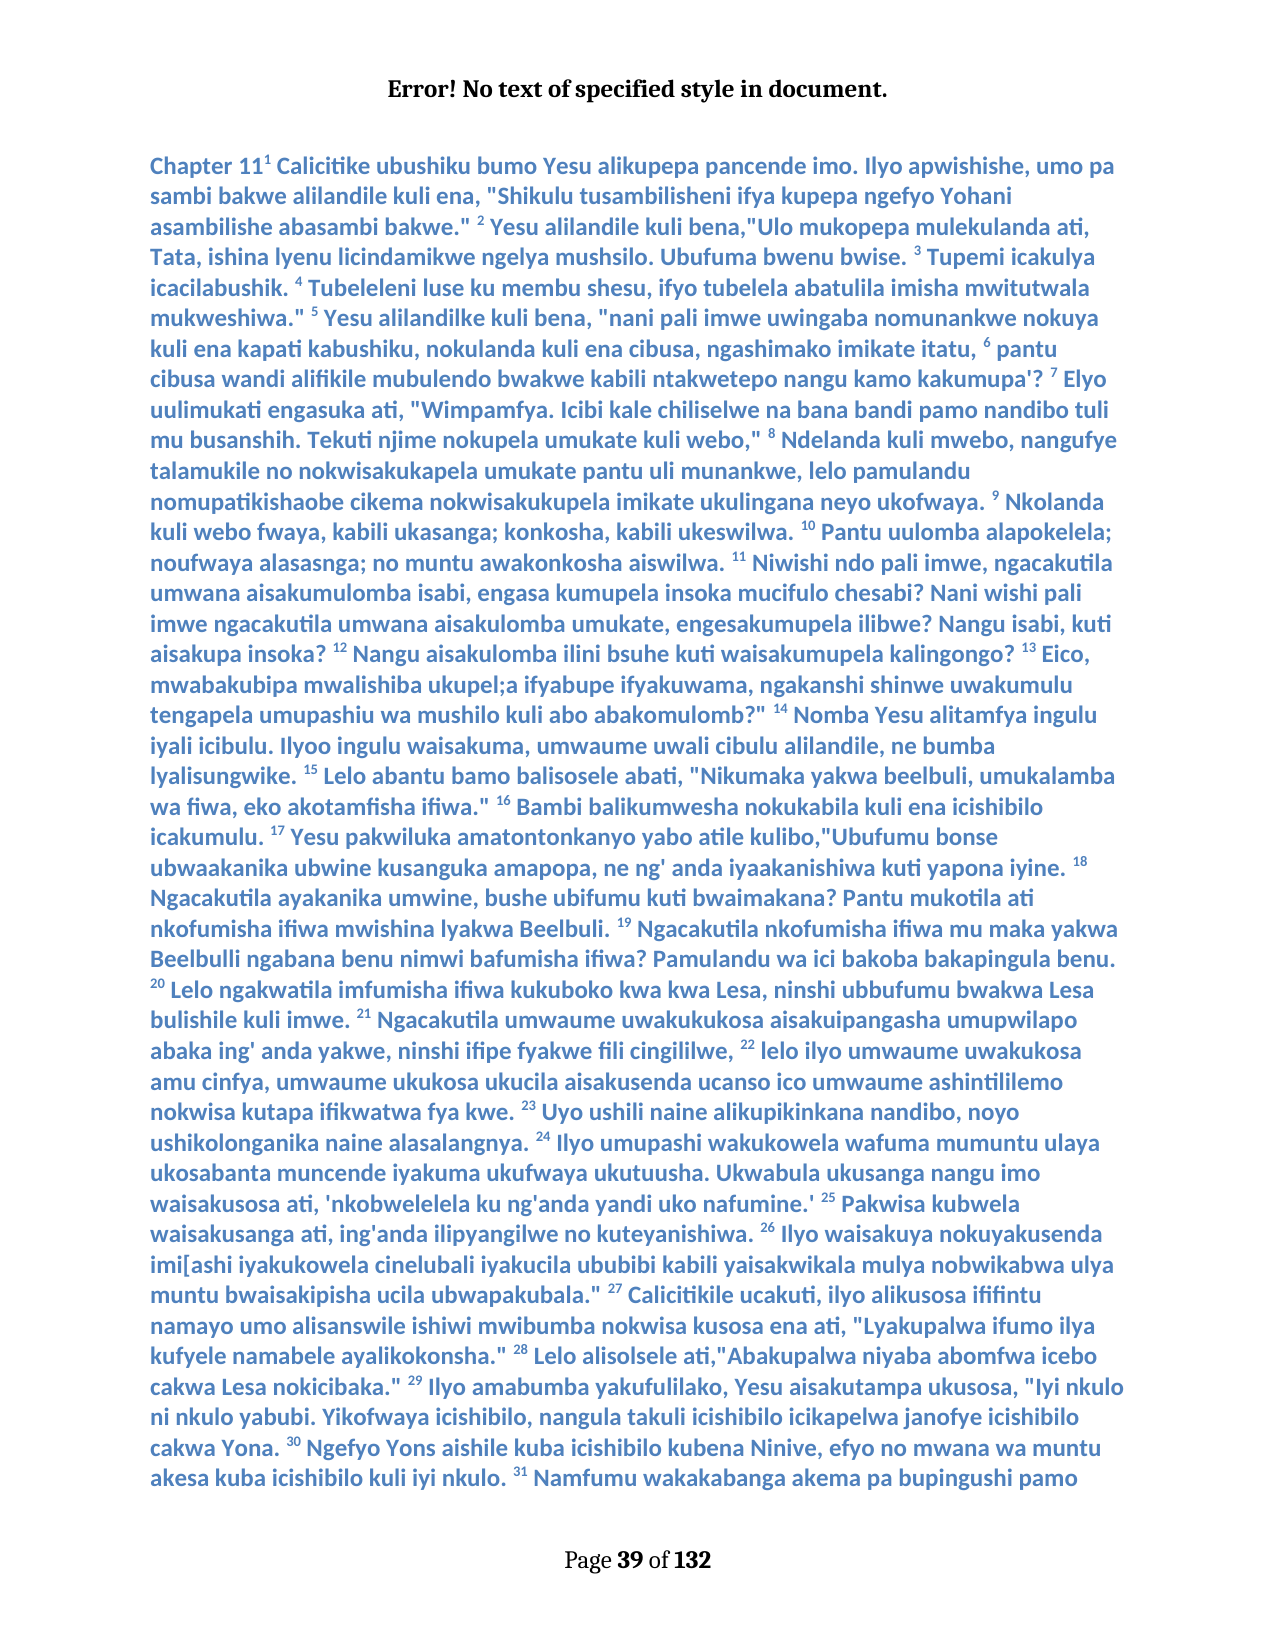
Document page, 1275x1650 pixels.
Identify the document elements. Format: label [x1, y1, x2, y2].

subtitle [150, 150, 1125, 1493]
